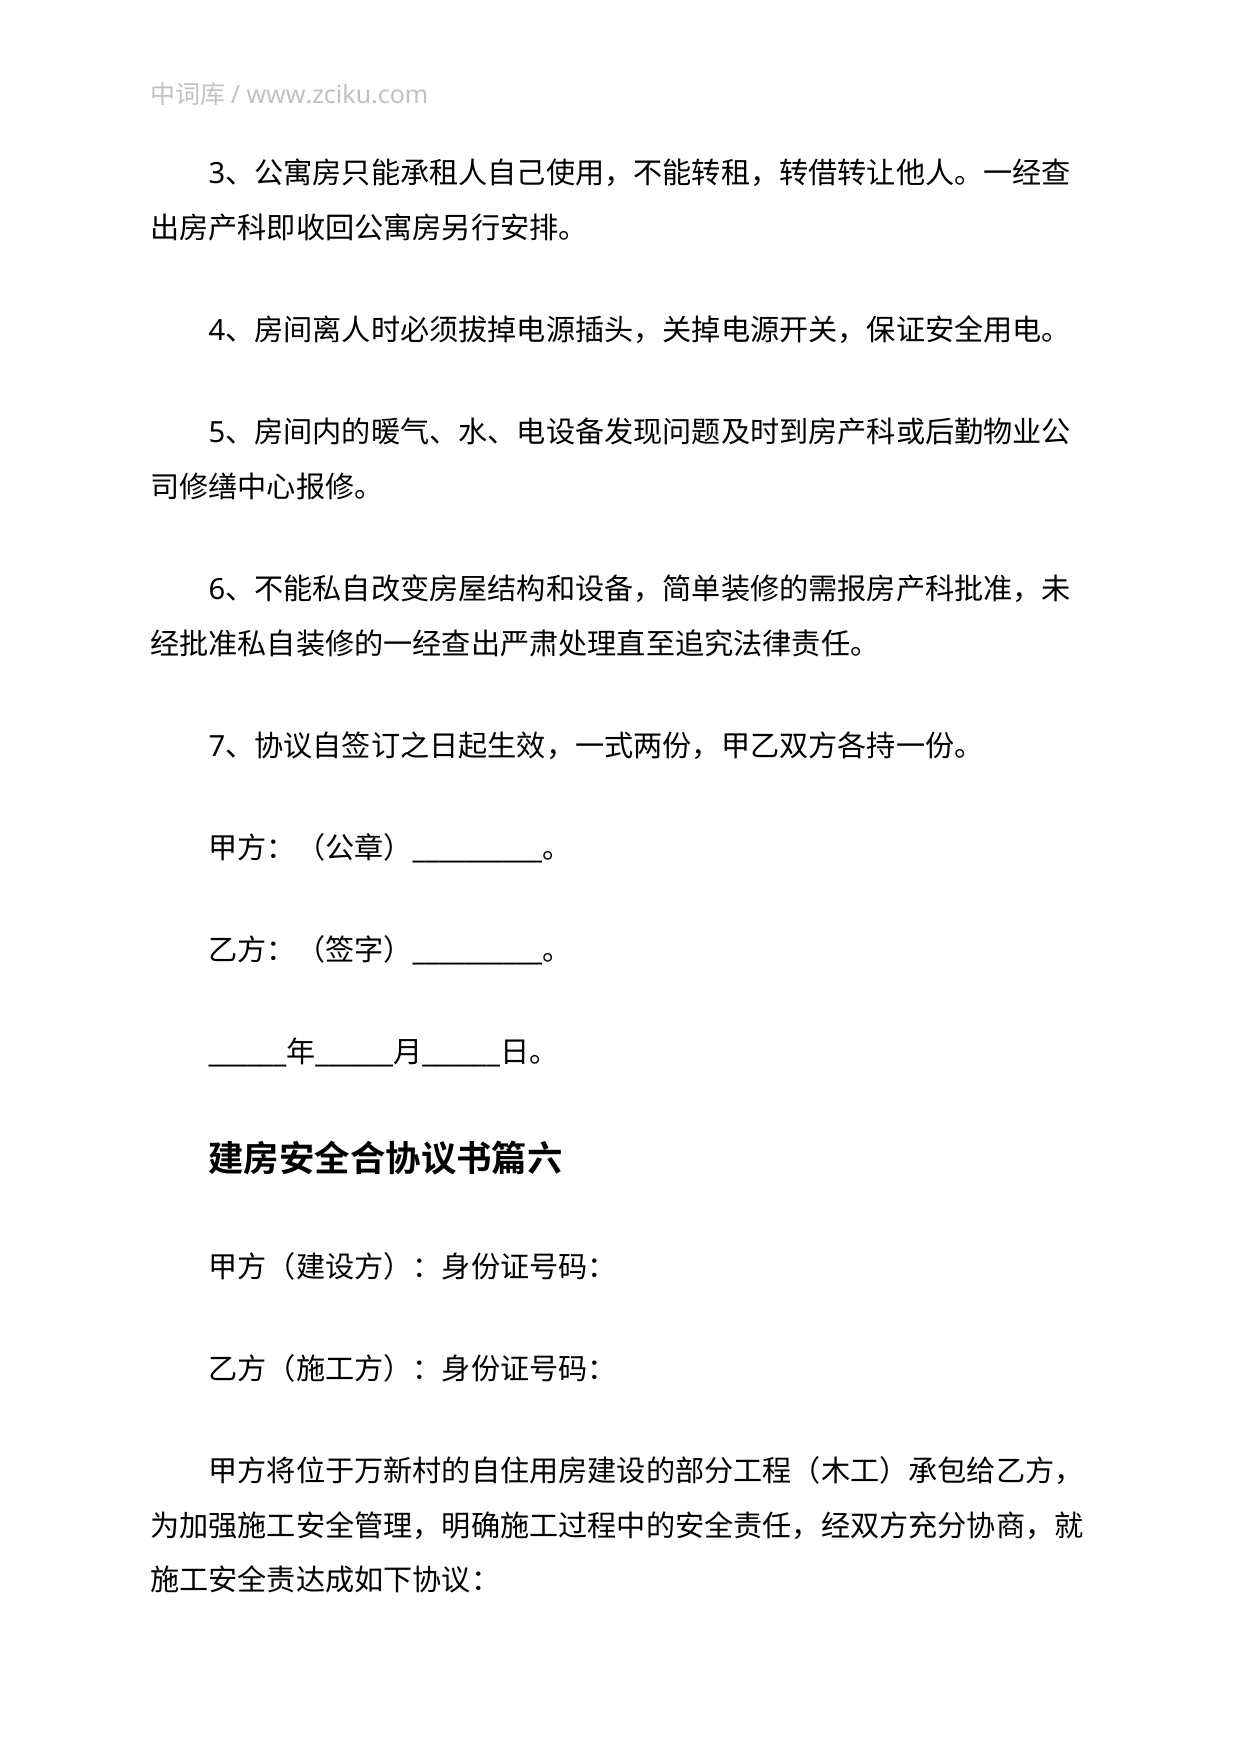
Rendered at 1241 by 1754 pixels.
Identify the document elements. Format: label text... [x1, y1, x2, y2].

text 甲方将位于万新村的自住用房建设的部分工程（木工）承包给乙方，为加强施工安全管理，明确施工过程中的安全责任，经双方充分协商，就施工安全责达成如下协议： [150, 1447, 1090, 1599]
text ______年______月______日。 [150, 1028, 1090, 1071]
text 甲方（建设方）：身份证号码： [150, 1244, 1090, 1286]
text 6、不能私自改变房屋结构和设备，简单装修的需报房产科批准，未经批准私自装修的一经查出严肃处理直至追究法律责任。 [150, 566, 1090, 663]
text 乙方：（签字）__________。 [150, 926, 1090, 969]
text 甲方：（公章）__________。 [150, 824, 1090, 867]
text 3、公寓房只能承租人自己使用，不能转租，转借转让他人。一经查出房产科即收回公寓房另行安排。 [150, 150, 1090, 247]
text 5、房间内的暖气、水、电设备发现问题及时到房产科或后勤物业公司修缮中心报修。 [150, 409, 1090, 506]
text 4、房间离人时必须拔掉电源插头，关掉电源开关，保证安全用电。 [150, 307, 1090, 349]
text 7、协议自签订之日起生效，一式两份，甲乙双方各持一份。 [150, 722, 1090, 765]
text 乙方（施工方）：身份证号码： [150, 1345, 1090, 1388]
text 建房安全合协议书篇六 [150, 1130, 1090, 1181]
